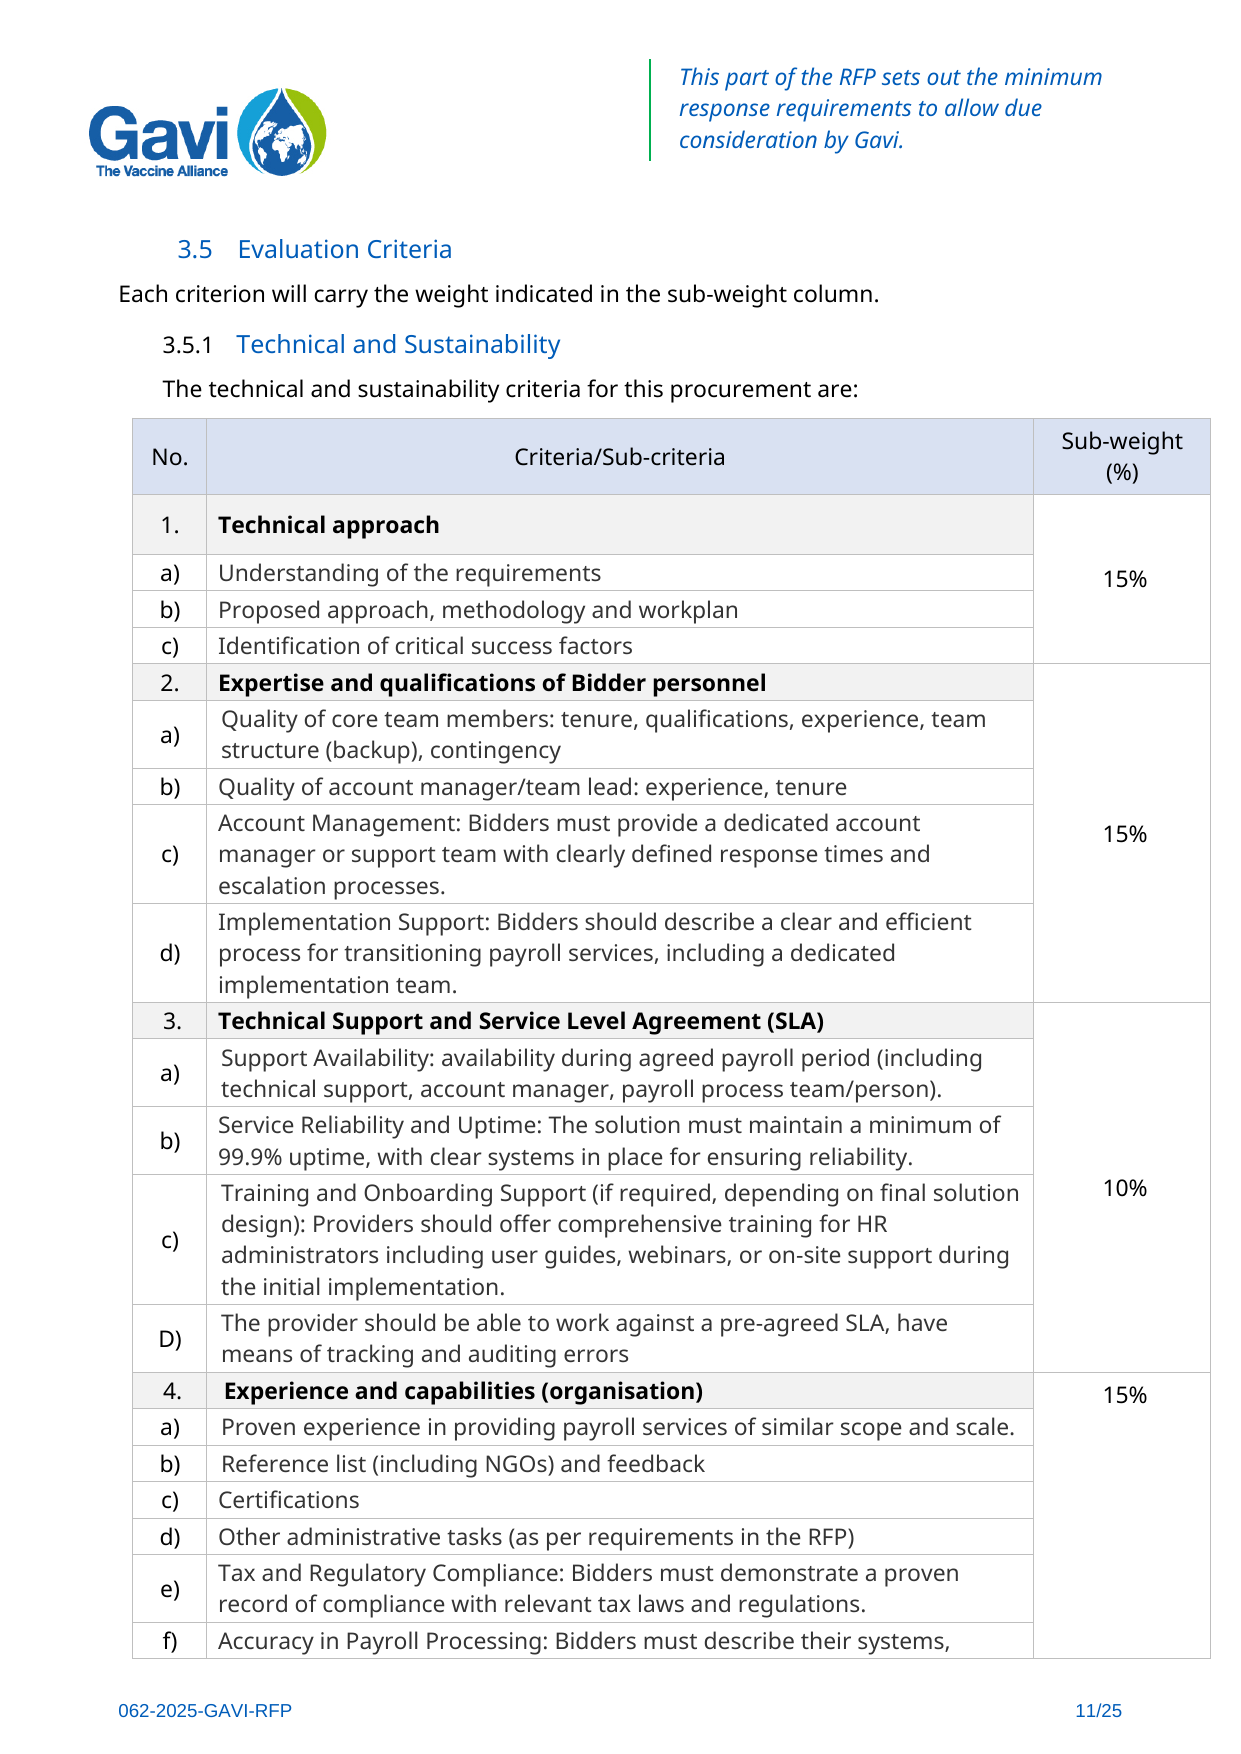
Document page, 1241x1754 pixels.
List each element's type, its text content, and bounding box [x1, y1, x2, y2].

table_header Criteria/Sub-criteria [207, 419, 1033, 494]
table_cell Quality of core team members: tenure, qualifications, experience, team structure (backup), contingency [207, 701, 1033, 767]
table_cell Technical approach [207, 495, 1033, 554]
table_cell c) [133, 805, 206, 903]
table_cell Proven experience in providing payroll services of similar scope and scale. [207, 1409, 1033, 1444]
table_cell a) [133, 555, 206, 590]
table_cell a) [133, 701, 206, 767]
table_cell 15% [1034, 495, 1210, 663]
table_cell Support Availability: availability during agreed payroll period (including technical support, account manager, payroll process team/person). [207, 1039, 1033, 1106]
table_cell 3. [133, 1003, 206, 1038]
subtitle Evaluation Criteria [177, 232, 1152, 266]
table_cell b) [133, 591, 206, 627]
table_cell Identification of critical success factors [207, 628, 1033, 663]
text The technical and sustainability criteria for this procurement are: [118, 373, 1152, 404]
table_cell 10% [1034, 1003, 1210, 1372]
table_cell f) [133, 1623, 206, 1658]
table_cell Reference list (including NGOs) and feedback [207, 1446, 1033, 1481]
table_cell a) [133, 1409, 206, 1444]
table_cell The provider should be able to work against a pre-agreed SLA, have means of tracking and auditing errors [207, 1305, 1033, 1372]
table_cell 1. [133, 495, 206, 554]
table_header No. [133, 419, 206, 494]
table_cell Proposed approach, methodology and workplan [207, 591, 1033, 627]
table_cell 15% [1034, 664, 1210, 1002]
table_cell Other administrative tasks (as per requirements in the RFP) [207, 1519, 1033, 1554]
table_header Sub-weight (%) [1034, 419, 1210, 494]
table_cell b) [133, 1446, 206, 1481]
table_cell c) [133, 1482, 206, 1517]
table_cell Quality of account manager/team lead: experience, tenure [207, 769, 1033, 804]
table_cell Certifications [207, 1482, 1033, 1517]
text Each criterion will carry the weight indicated in the sub-weight column. [118, 278, 1152, 309]
table_cell Implementation Support: Bidders should describe a clear and efficient process for transitioning payroll services, including a dedicated implementation team. [207, 904, 1033, 1002]
table_cell 15% [1034, 1373, 1210, 1658]
table_cell Account Management: Bidders must provide a dedicated account manager or support team with clearly defined response times and escalation processes. [207, 805, 1033, 903]
picture [0, 0, 385, 207]
table_cell Expertise and qualifications of Bidder personnel [207, 664, 1033, 700]
table_cell 4. [133, 1373, 206, 1408]
table_cell D) [133, 1305, 206, 1372]
table_cell Technical Support and Service Level Agreement (SLA) [207, 1003, 1033, 1038]
table_cell Understanding of the requirements [207, 555, 1033, 590]
subtitle Technical and Sustainability [162, 327, 1152, 361]
table_cell 2. [133, 664, 206, 700]
table_cell Tax and Regulatory Compliance: Bidders must demonstrate a proven record of compliance with relevant tax laws and regulations. [207, 1555, 1033, 1622]
table_cell Service Reliability and Uptime: The solution must maintain a minimum of 99.9% uptime, with clear systems in place for ensuring reliability. [207, 1107, 1033, 1174]
table_cell d) [133, 1519, 206, 1554]
table_cell a) [133, 1039, 206, 1106]
table_cell b) [133, 1107, 206, 1174]
table_cell c) [133, 1175, 206, 1304]
table_cell e) [133, 1555, 206, 1622]
table_cell d) [133, 904, 206, 1002]
table_cell Training and Onboarding Support (if required, depending on final solution design): Providers should offer comprehensive training for HR administrators including user guides, webinars, or on-site support during the initial implementation. [207, 1175, 1033, 1304]
table_cell c) [133, 628, 206, 663]
table_cell b) [133, 769, 206, 804]
table_cell Experience and capabilities (organisation) [207, 1373, 1033, 1408]
